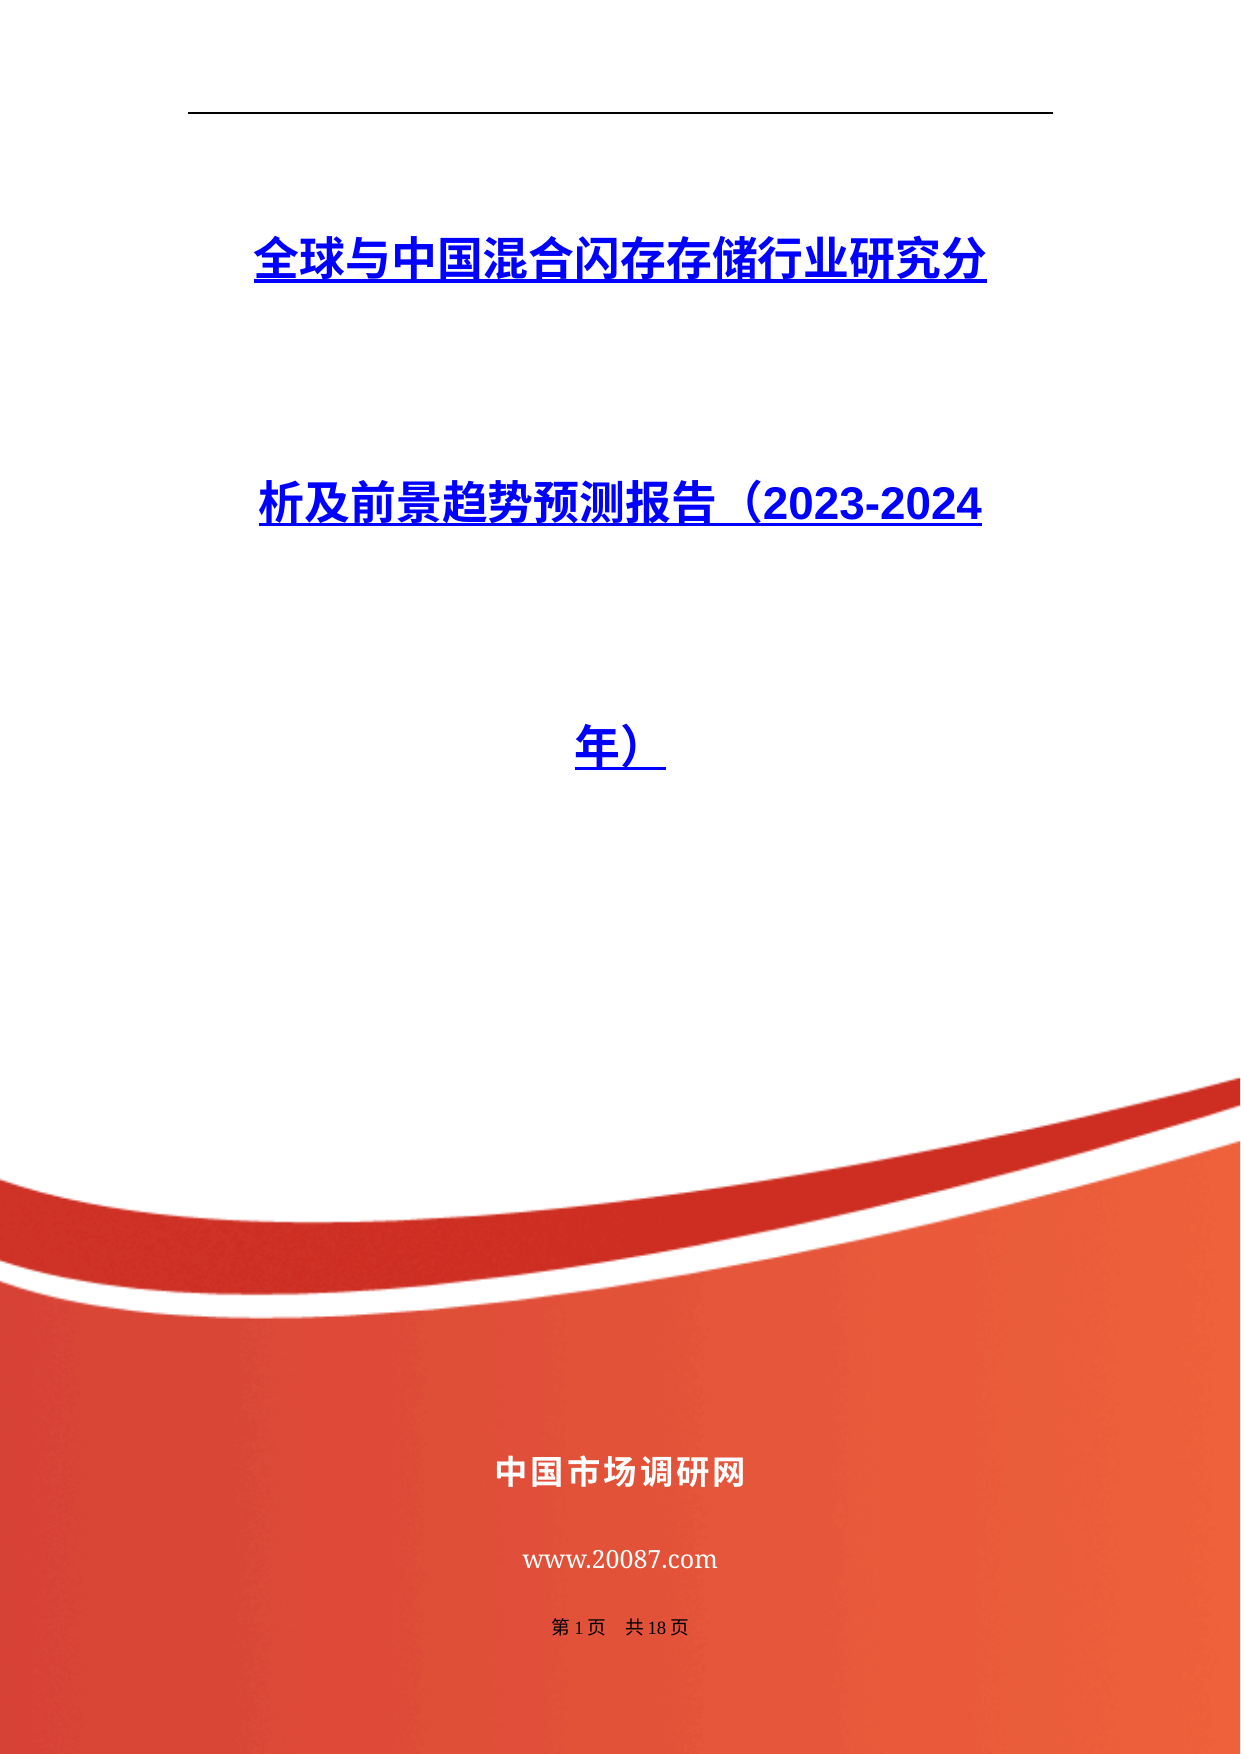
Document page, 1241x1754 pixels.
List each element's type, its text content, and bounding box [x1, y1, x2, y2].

picture [0, 1006, 1241, 1754]
subtitle 中国市场调研网 [187, 1437, 1053, 1502]
table_header 全球与中国混合闪存存储行业研究分析及前景趋势预测报告（2023-2024年） [188, 207, 1053, 871]
text www.20087.com [187, 1526, 1053, 1591]
